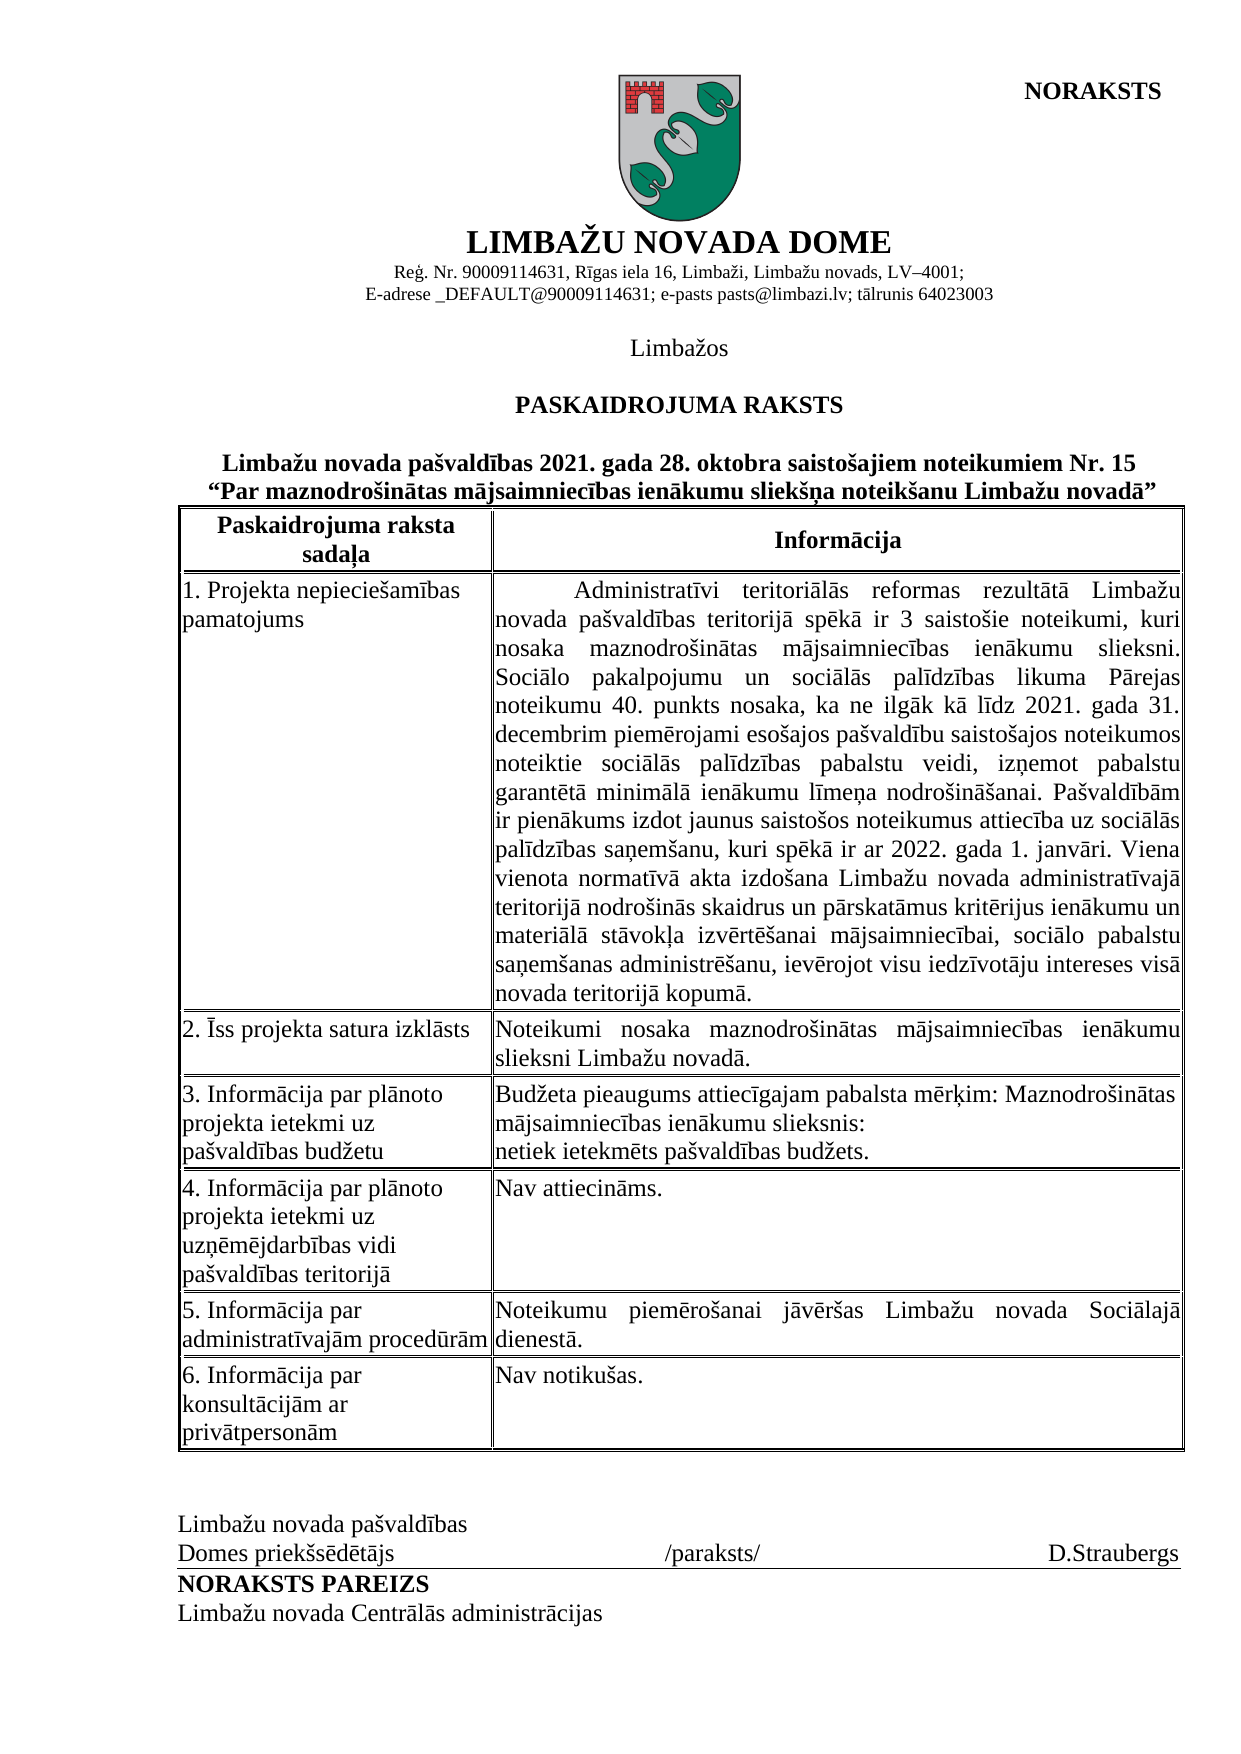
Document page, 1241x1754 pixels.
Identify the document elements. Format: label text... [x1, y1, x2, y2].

table_cell Nav notikušas. [493, 1355, 1182, 1448]
table_header Informācija [493, 509, 1182, 570]
text Limbažu novada Centrālās administrācijas [177, 1598, 1181, 1627]
table_cell Budžeta pieaugums attiecīgajam pabalsta mērķim: Maznodrošinātas mājsaimniecības ienākumu slieksnis: netiek ietekmēts pašvaldības budžets. [493, 1074, 1183, 1167]
table_cell Administratīvi teritoriālās reformas rezultātā Limbažu novada pašvaldības teritorijā spēkā ir 3 saistošie noteikumi, kuri nosaka maznodrošinātas mājsaimniecības ienākumu slieksni. Sociālo pakalpojumu un sociālās palīdzības likuma Pārejas noteikumu 40. punkts nosaka, ka ne ilgāk kā līdz 2021. gada 31. decembrim piemērojami esošajos pašvaldību saistošajos noteikumos noteiktie sociālās palīdzības pabalstu veidi, izņemot pabalstu garantētā minimālā ienākumu līmeņa nodrošināšanai. Pašvaldībām ir pienākums izdot jaunus saistošos noteikumus attiecība uz sociālās palīdzības saņemšanu, kuri spēkā ir ar 2022. gada 1. janvāri. Viena vienota normatīvā akta izdošana Limbažu novada administratīvajā teritorijā nodrošinās skaidrus un pārskatāmus kritērijus ienākumu un materiālā stāvokļa izvērtēšanai mājsaimniecībai, sociālo pabalstu saņemšanas administrēšanu, ievērojot visu iedzīvotāju intereses visā novada teritorijā kopumā. [494, 570, 1182, 1009]
text Limbažos [177, 333, 1181, 361]
table_cell 1. Projekta nepieciešamības pamatojums [181, 570, 491, 1009]
table_cell 3. Informācija par plānoto projekta ietekmi uz pašvaldības budžetu [180, 1074, 492, 1167]
text Limbažu novada pašvaldības [177, 1509, 1181, 1538]
table_cell 6. Informācija par konsultācijām ar privātpersonām [181, 1355, 492, 1448]
table_header Paskaidrojuma raksta sadaļa [181, 509, 492, 570]
text Noraksts PAREIZS [177, 1569, 1181, 1598]
text “Par maznodrošinātas mājsaimniecības ienākumu sliekšņa noteikšanu Limbažu novadā” [177, 476, 1181, 505]
text Domes priekšsēdētājs /paraksts/ D.Straubergs [177, 1538, 1181, 1568]
table_cell 2. Īss projekta satura izklāsts [180, 1009, 492, 1074]
table_cell Nav attiecināms. [494, 1167, 1182, 1290]
table_cell 5. Informācija par administratīvajām procedūrām [180, 1290, 492, 1354]
table_cell Noteikumu piemērošanai jāvēršas Limbažu novada Sociālajā dienestā. [493, 1290, 1183, 1354]
table_cell Noteikumi nosaka maznodrošinātas mājsaimniecības ienākumu slieksni Limbažu novadā. [493, 1009, 1183, 1074]
table_cell 4. Informācija par plānoto projekta ietekmi uz uzņēmējdarbības vidi pašvaldības teritorijā [181, 1167, 491, 1290]
text Limbažu novada pašvaldības 2021. gada 28. oktobra saistošajiem noteikumiem Nr. 15 [177, 448, 1181, 476]
picture [616, 73, 743, 223]
text PASKAIDROJUMA RAKSTS [177, 390, 1181, 419]
